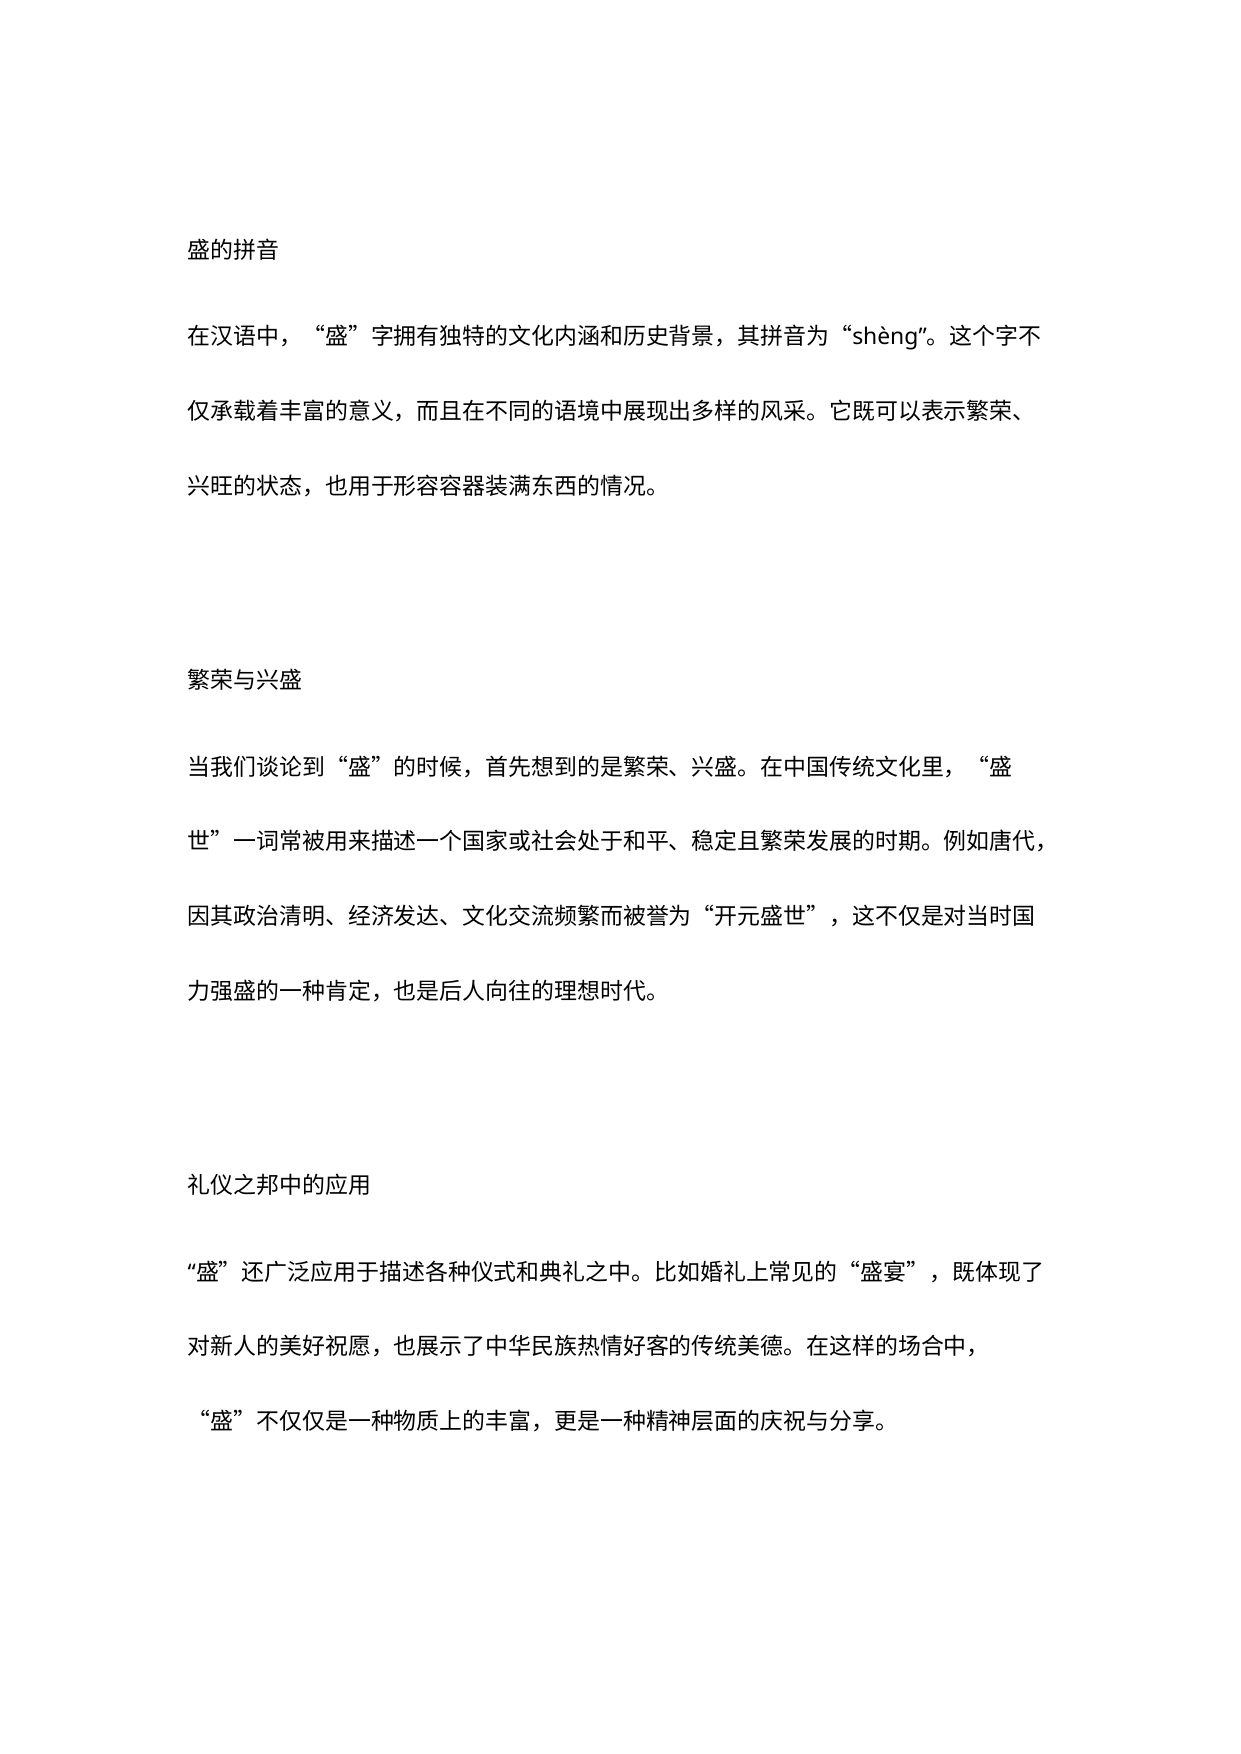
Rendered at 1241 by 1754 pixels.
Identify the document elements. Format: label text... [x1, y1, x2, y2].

text 在汉语中，“盛”字拥有独特的文化内涵和历史背景，其拼音为“shèng”。这个字不仅承载着丰富的意义，而且在不同的语境中展现出多样的风采。它既可以表示繁荣、兴旺的状态，也用于形容容器装满东西的情况。 [187, 302, 1053, 517]
text 礼仪之邦中的应用 [187, 1151, 1053, 1216]
text 当我们谈论到“盛”的时候，首先想到的是繁荣、兴盛。在中国传统文化里，“盛世”一词常被用来描述一个国家或社会处于和平、稳定且繁荣发展的时期。例如唐代，因其政治清明、经济发达、文化交流频繁而被誉为“开元盛世”，这不仅是对当时国力强盛的一种肯定，也是后人向往的理想时代。 [187, 733, 1053, 1022]
text 盛的拼音 [187, 216, 1053, 281]
text 繁荣与兴盛 [187, 646, 1053, 711]
text “盛”还广泛应用于描述各种仪式和典礼之中。比如婚礼上常见的“盛宴”，既体现了对新人的美好祝愿，也展示了中华民族热情好客的传统美德。在这样的场合中，“盛”不仅仅是一种物质上的丰富，更是一种精神层面的庆祝与分享。 [187, 1237, 1053, 1452]
